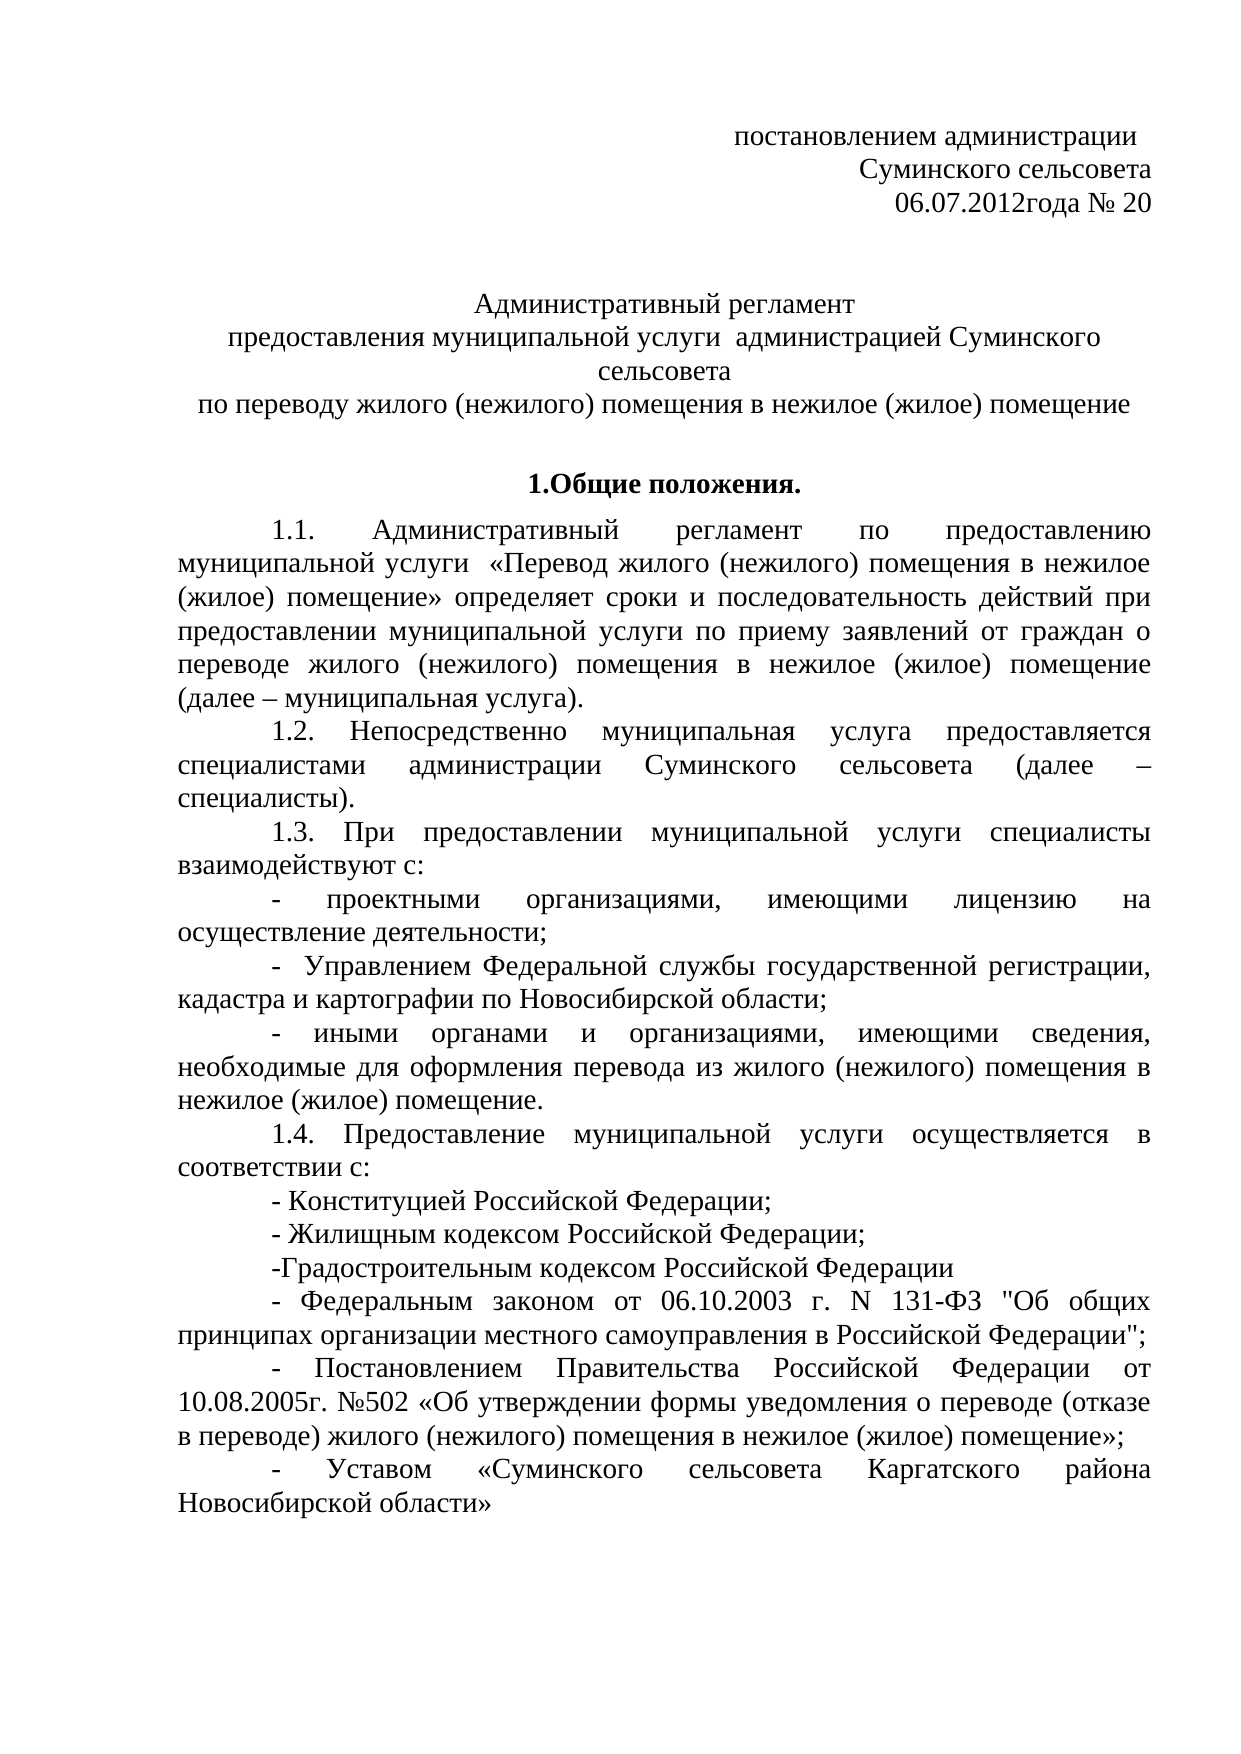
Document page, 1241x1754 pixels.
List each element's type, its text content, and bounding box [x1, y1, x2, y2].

text 1.Общие положения. [177, 466, 1152, 499]
text - Жилищным кодексом Российской Федерации; [177, 1216, 1152, 1250]
text - проектными организациями, имеющими лицензию на осуществление деятельности; [177, 881, 1152, 948]
text - иными органами и организациями, имеющими сведения, необходимые для оформления перевода из жилого (нежилого) помещения в нежилое (жилое) помещение. [177, 1015, 1152, 1116]
text Суминского сельсовета [177, 152, 1152, 185]
text 1.1. Административный регламент по предоставлению муниципальной услуги «Перевод жилого (нежилого) помещения в нежилое (жилое) помещение» определяет сроки и последовательность действий при предоставлении муниципальной услуги по приему заявлений от граждан о переводе жилого (нежилого) помещения в нежилое (жилое) помещение (далее – муниципальная услуга). [177, 512, 1152, 713]
text постановлением администрации [177, 118, 1152, 152]
text Административный регламент [177, 286, 1152, 319]
text по переводу жилого (нежилого) помещения в нежилое (жилое) помещение [177, 386, 1152, 420]
text -Градостроительным кодексом Российской Федерации [177, 1250, 1152, 1283]
text предоставления муниципальной услуги администрацией Суминского сельсовета [177, 319, 1152, 386]
text 1.4. Предоставление муниципальной услуги осуществляется в соответствии с: [177, 1116, 1152, 1183]
text 1.3. При предоставлении муниципальной услуги специалисты взаимодействуют с: [177, 814, 1152, 881]
text - Федеральным законом от 06.10.. N 131-ФЗ "Об общих принципах организации местного самоуправления в Российской Федерации"; [177, 1283, 1152, 1351]
text - Управлением Федеральной службы государственной регистрации, кадастра и картографии по Новосибирской области; [177, 948, 1152, 1015]
text - Постановлением Правительства Российской Федерации от 10.08.2005г. №502 «Об утверждении формы уведомления о переводе (отказе в переводе) жилого (нежилого) помещения в нежилое (жилое) помещение»; [177, 1351, 1152, 1451]
text 1.2. Непосредственно муниципальная услуга предоставляется специалистами администрации Суминского сельсовета (далее – специалисты). [177, 713, 1152, 814]
text - Конституцией Российской Федерации; [177, 1183, 1152, 1216]
text - Уставом «Суминского сельсовета Каргатского района Новосибирской области» [177, 1451, 1152, 1518]
text 06.07.2012года № 20 [177, 185, 1152, 219]
